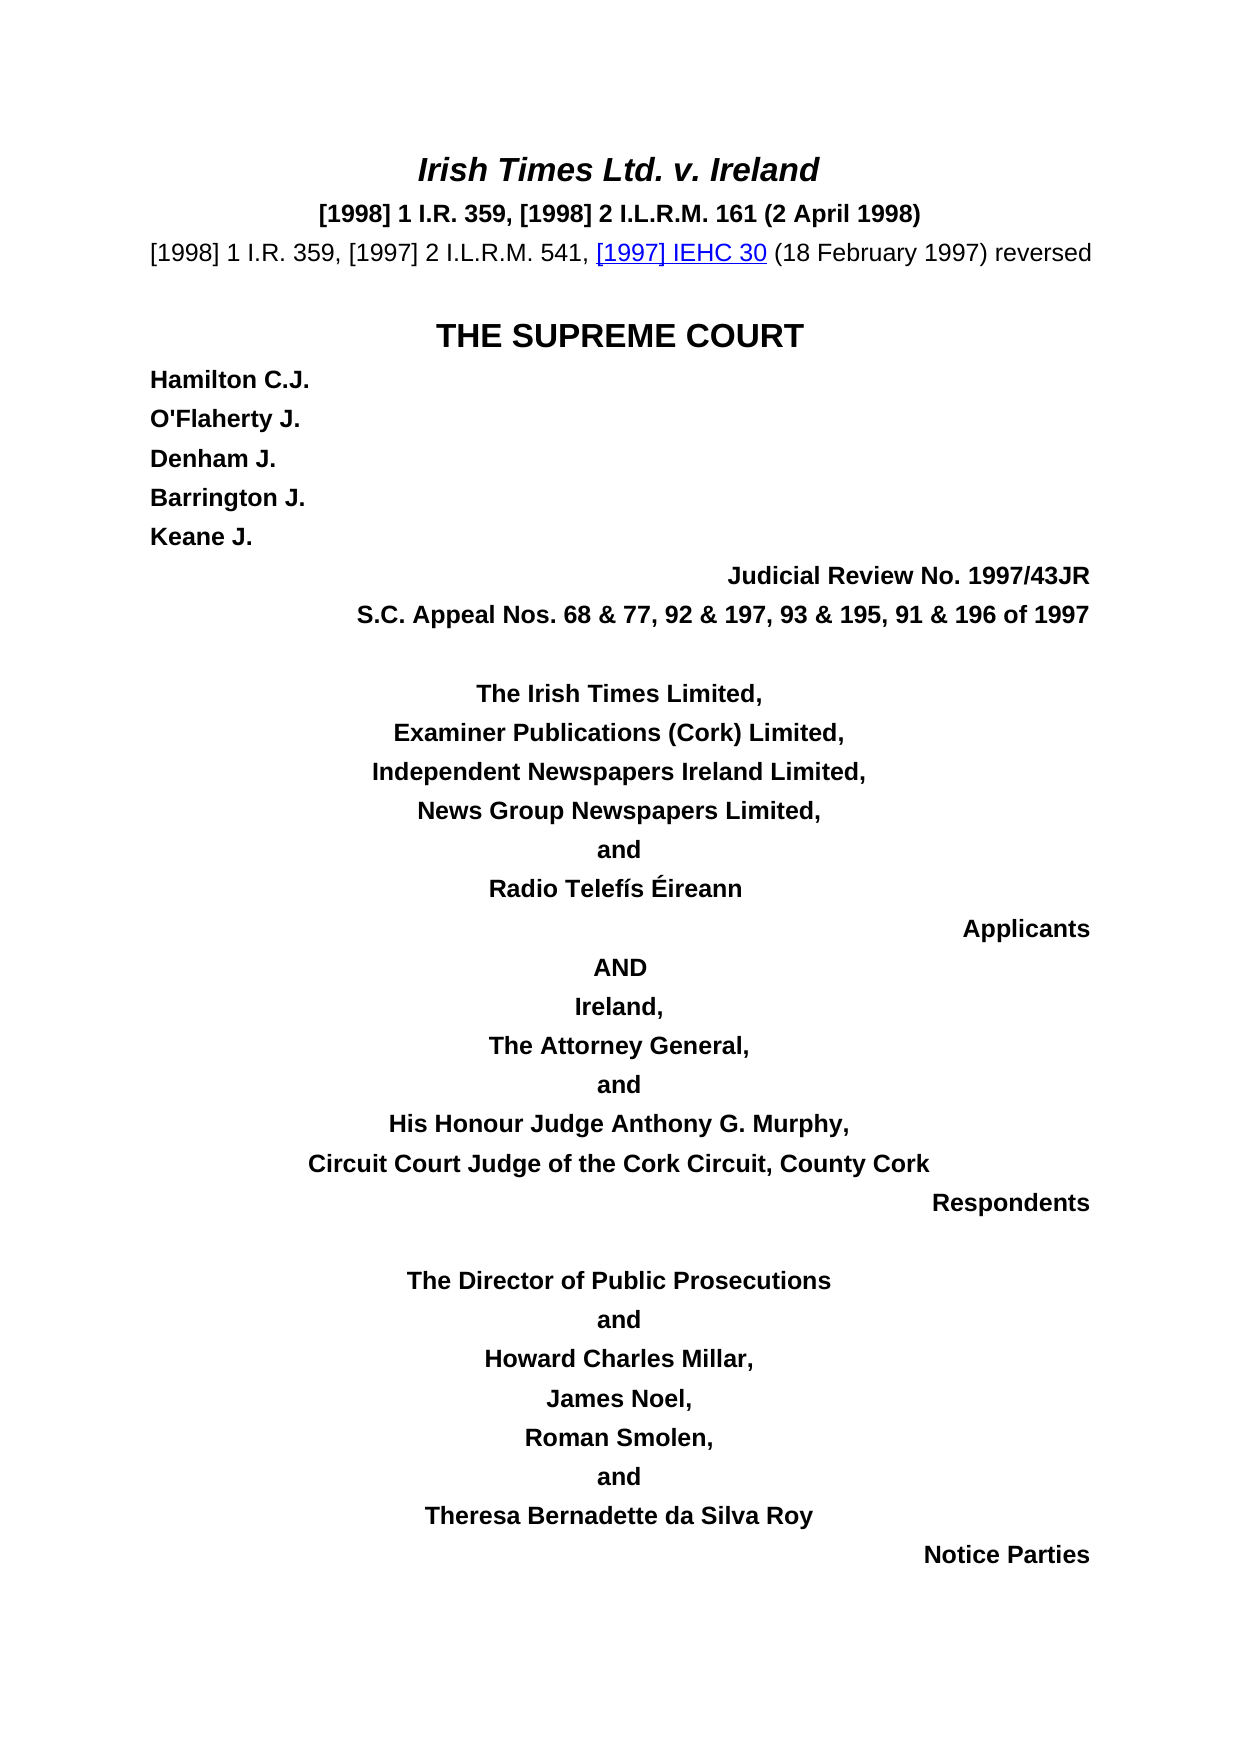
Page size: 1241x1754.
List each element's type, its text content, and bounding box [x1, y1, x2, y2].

text Denham J. [150, 443, 1090, 472]
text The Irish Times Limited, [206, 678, 1032, 707]
text [1998] 1 I.R. 359, [1998] 2 I.L.R.M. 161 (2 April 1998) [150, 199, 1090, 228]
text Examiner Publications (Cork) Limited, [206, 718, 1032, 746]
text Ireland, [206, 992, 1032, 1021]
text Roman Smolen, [206, 1423, 1032, 1451]
text News Group Newspapers Limited, [206, 796, 1032, 825]
text The Director of Public Prosecutions [206, 1266, 1032, 1295]
text Judicial Review No. 1997/43JR [150, 561, 1090, 590]
text S.C. Appeal Nos. 68 & 77, 92 & 197, 93 & 195, 91 & 196 of 1997 [150, 600, 1090, 629]
text THE SUPREME COURT [150, 316, 1090, 355]
text Irish Times Ltd. v. Ireland [150, 150, 1090, 188]
text Applicants [150, 913, 1090, 942]
text Respondents [150, 1188, 1090, 1216]
text Independent Newspapers Ireland Limited, [206, 757, 1032, 786]
text [1998] 1 I.R. 359, [1997] 2 I.L.R.M. 541, [1997] IEHC 30 (18 February 1997) reversed [150, 238, 1097, 267]
text The Attorney General, [206, 1031, 1032, 1060]
text Radio Telefís Éireann [206, 874, 1032, 903]
text Keane J. [150, 522, 1090, 551]
text His Honour Judge Anthony G. Murphy, [207, 1109, 1032, 1138]
text O'Flaherty J. [150, 404, 1090, 433]
text James Noel, [206, 1383, 1032, 1412]
text and [206, 1462, 1032, 1491]
text Theresa Bernadette da Silva Roy [206, 1501, 1032, 1530]
text and [206, 1305, 1032, 1334]
text Howard Charles Millar, [206, 1344, 1032, 1373]
text Hamilton C.J. [150, 365, 1090, 394]
text Circuit Court Judge of the Cork Circuit, County Cork [206, 1148, 1032, 1177]
text and [206, 1070, 1032, 1099]
text and [206, 835, 1032, 864]
text AND [150, 953, 1090, 981]
text Notice Parties [150, 1540, 1090, 1569]
text Barrington J. [150, 483, 1090, 511]
